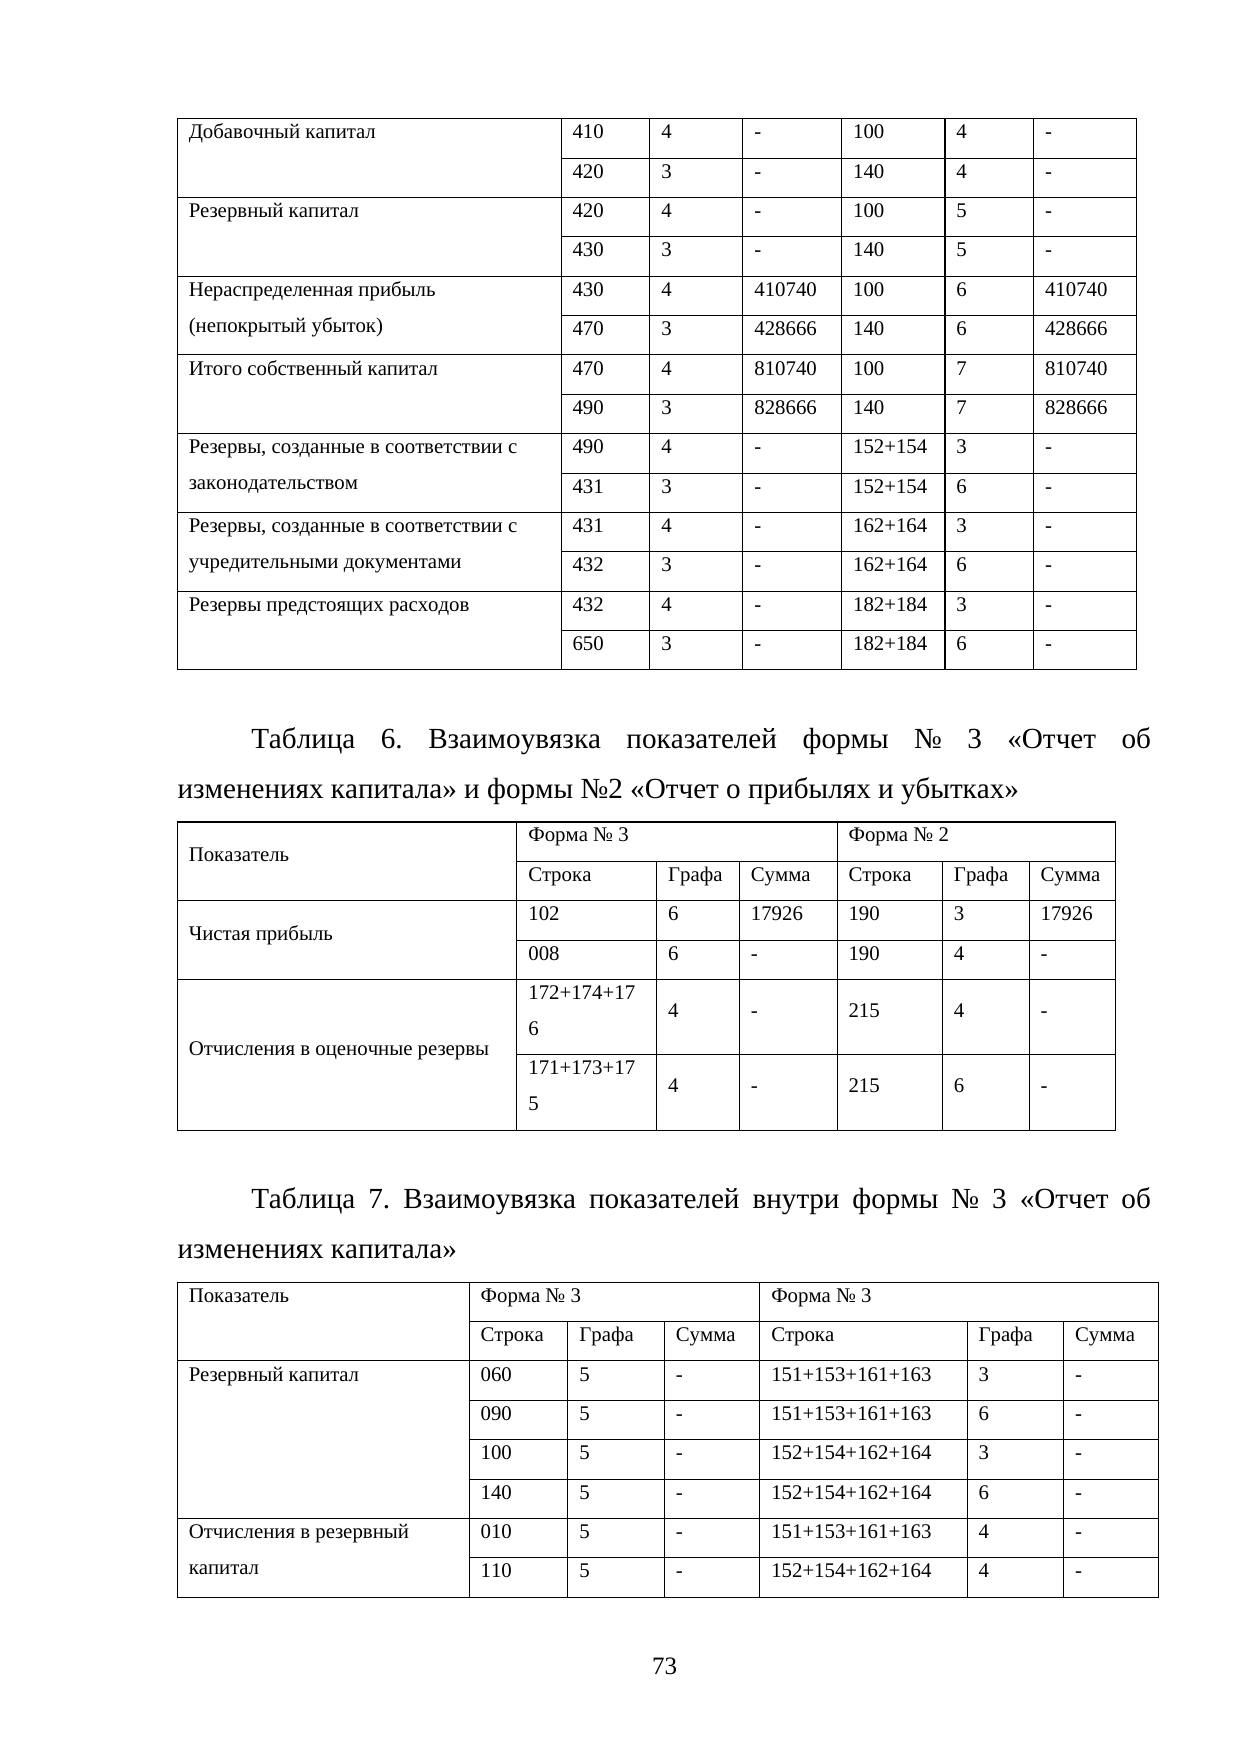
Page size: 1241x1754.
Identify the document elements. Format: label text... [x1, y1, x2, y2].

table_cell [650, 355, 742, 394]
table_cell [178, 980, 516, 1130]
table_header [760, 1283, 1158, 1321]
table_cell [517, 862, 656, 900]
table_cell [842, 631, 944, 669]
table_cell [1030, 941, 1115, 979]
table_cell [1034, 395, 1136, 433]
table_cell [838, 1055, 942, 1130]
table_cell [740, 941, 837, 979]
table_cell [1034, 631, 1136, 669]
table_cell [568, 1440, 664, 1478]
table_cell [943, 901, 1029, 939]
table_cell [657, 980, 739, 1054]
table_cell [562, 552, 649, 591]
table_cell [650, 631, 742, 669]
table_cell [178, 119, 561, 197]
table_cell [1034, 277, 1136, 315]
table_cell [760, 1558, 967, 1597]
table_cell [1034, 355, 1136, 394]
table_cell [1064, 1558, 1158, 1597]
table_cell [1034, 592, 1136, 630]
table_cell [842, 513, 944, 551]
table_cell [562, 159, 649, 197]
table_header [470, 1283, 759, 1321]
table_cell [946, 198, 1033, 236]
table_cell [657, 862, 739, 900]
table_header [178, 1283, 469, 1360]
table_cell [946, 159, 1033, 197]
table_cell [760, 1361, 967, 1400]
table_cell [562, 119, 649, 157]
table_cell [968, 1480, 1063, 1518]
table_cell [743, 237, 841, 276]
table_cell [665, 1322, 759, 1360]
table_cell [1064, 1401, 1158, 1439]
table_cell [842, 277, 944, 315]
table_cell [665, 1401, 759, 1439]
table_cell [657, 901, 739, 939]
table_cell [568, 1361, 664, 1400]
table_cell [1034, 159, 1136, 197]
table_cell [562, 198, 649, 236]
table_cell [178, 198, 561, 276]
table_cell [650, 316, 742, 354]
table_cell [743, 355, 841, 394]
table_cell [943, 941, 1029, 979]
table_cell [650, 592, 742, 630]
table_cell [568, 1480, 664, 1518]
text Таблица 7. Взаимоувязка показателей внутри формы № 3 «Отчет об изменениях капитала» [177, 1181, 1152, 1265]
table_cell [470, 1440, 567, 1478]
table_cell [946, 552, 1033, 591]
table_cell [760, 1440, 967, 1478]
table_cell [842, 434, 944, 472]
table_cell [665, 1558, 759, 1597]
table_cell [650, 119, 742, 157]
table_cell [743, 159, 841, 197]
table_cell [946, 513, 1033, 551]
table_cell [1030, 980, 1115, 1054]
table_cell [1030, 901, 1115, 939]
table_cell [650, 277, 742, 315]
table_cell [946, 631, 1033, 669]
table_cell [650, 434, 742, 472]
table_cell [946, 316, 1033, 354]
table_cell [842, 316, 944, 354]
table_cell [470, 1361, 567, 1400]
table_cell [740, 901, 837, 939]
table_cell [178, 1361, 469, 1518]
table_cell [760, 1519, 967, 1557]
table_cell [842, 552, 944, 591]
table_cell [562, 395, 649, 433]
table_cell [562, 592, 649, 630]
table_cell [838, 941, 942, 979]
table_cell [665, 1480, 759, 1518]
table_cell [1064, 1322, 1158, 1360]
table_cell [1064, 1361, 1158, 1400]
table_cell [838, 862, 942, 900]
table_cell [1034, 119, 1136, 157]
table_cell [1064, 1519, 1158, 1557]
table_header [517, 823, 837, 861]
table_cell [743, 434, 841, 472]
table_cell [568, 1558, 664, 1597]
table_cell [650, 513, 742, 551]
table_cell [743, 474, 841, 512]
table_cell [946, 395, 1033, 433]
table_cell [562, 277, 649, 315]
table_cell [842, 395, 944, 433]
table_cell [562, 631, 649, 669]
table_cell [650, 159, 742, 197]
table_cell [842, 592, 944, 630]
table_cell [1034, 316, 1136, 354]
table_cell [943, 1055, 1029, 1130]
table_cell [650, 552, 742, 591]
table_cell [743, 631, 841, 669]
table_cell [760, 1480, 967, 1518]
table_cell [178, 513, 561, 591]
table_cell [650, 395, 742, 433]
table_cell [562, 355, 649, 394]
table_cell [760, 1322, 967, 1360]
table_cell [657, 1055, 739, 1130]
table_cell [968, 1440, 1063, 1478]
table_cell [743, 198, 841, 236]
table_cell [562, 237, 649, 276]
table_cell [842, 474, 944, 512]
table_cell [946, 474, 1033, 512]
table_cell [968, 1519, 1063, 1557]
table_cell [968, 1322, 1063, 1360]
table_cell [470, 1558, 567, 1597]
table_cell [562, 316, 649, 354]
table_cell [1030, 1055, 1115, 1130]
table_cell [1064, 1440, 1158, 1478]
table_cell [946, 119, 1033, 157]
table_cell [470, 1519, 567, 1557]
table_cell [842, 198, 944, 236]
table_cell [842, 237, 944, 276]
text Таблица 6. Взаимоувязка показателей формы № 3 «Отчет об изменениях капитала» и формы №2 «Отчет о прибылях и убытках» [177, 721, 1152, 804]
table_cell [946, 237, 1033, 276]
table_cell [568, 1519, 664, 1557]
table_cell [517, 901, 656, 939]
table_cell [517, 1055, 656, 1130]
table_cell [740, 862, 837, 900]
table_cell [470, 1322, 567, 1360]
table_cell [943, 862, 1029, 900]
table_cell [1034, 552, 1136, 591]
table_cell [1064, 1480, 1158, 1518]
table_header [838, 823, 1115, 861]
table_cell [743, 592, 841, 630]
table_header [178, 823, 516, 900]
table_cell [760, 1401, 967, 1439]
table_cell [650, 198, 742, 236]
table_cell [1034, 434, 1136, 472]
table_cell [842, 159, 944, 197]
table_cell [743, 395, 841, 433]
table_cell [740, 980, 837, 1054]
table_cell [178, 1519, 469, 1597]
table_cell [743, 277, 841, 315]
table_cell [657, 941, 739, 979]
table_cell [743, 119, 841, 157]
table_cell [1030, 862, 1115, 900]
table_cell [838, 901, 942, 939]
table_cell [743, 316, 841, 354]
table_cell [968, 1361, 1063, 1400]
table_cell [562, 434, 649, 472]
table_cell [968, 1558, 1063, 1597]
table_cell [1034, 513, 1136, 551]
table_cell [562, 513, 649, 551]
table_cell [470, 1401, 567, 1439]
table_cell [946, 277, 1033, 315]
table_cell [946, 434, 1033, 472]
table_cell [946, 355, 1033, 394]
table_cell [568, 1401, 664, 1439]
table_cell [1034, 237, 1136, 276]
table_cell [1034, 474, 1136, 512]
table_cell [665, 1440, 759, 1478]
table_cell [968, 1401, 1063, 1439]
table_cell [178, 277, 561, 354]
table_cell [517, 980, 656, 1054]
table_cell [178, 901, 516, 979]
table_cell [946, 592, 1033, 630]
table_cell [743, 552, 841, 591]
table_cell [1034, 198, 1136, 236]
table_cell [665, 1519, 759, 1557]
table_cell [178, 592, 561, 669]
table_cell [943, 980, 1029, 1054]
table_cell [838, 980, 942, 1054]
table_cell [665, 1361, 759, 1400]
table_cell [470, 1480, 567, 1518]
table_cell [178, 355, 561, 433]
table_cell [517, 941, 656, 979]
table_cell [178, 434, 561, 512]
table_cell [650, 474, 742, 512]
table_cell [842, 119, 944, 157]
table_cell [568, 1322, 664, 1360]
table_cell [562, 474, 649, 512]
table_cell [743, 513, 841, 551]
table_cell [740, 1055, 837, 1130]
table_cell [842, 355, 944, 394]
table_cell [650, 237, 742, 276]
